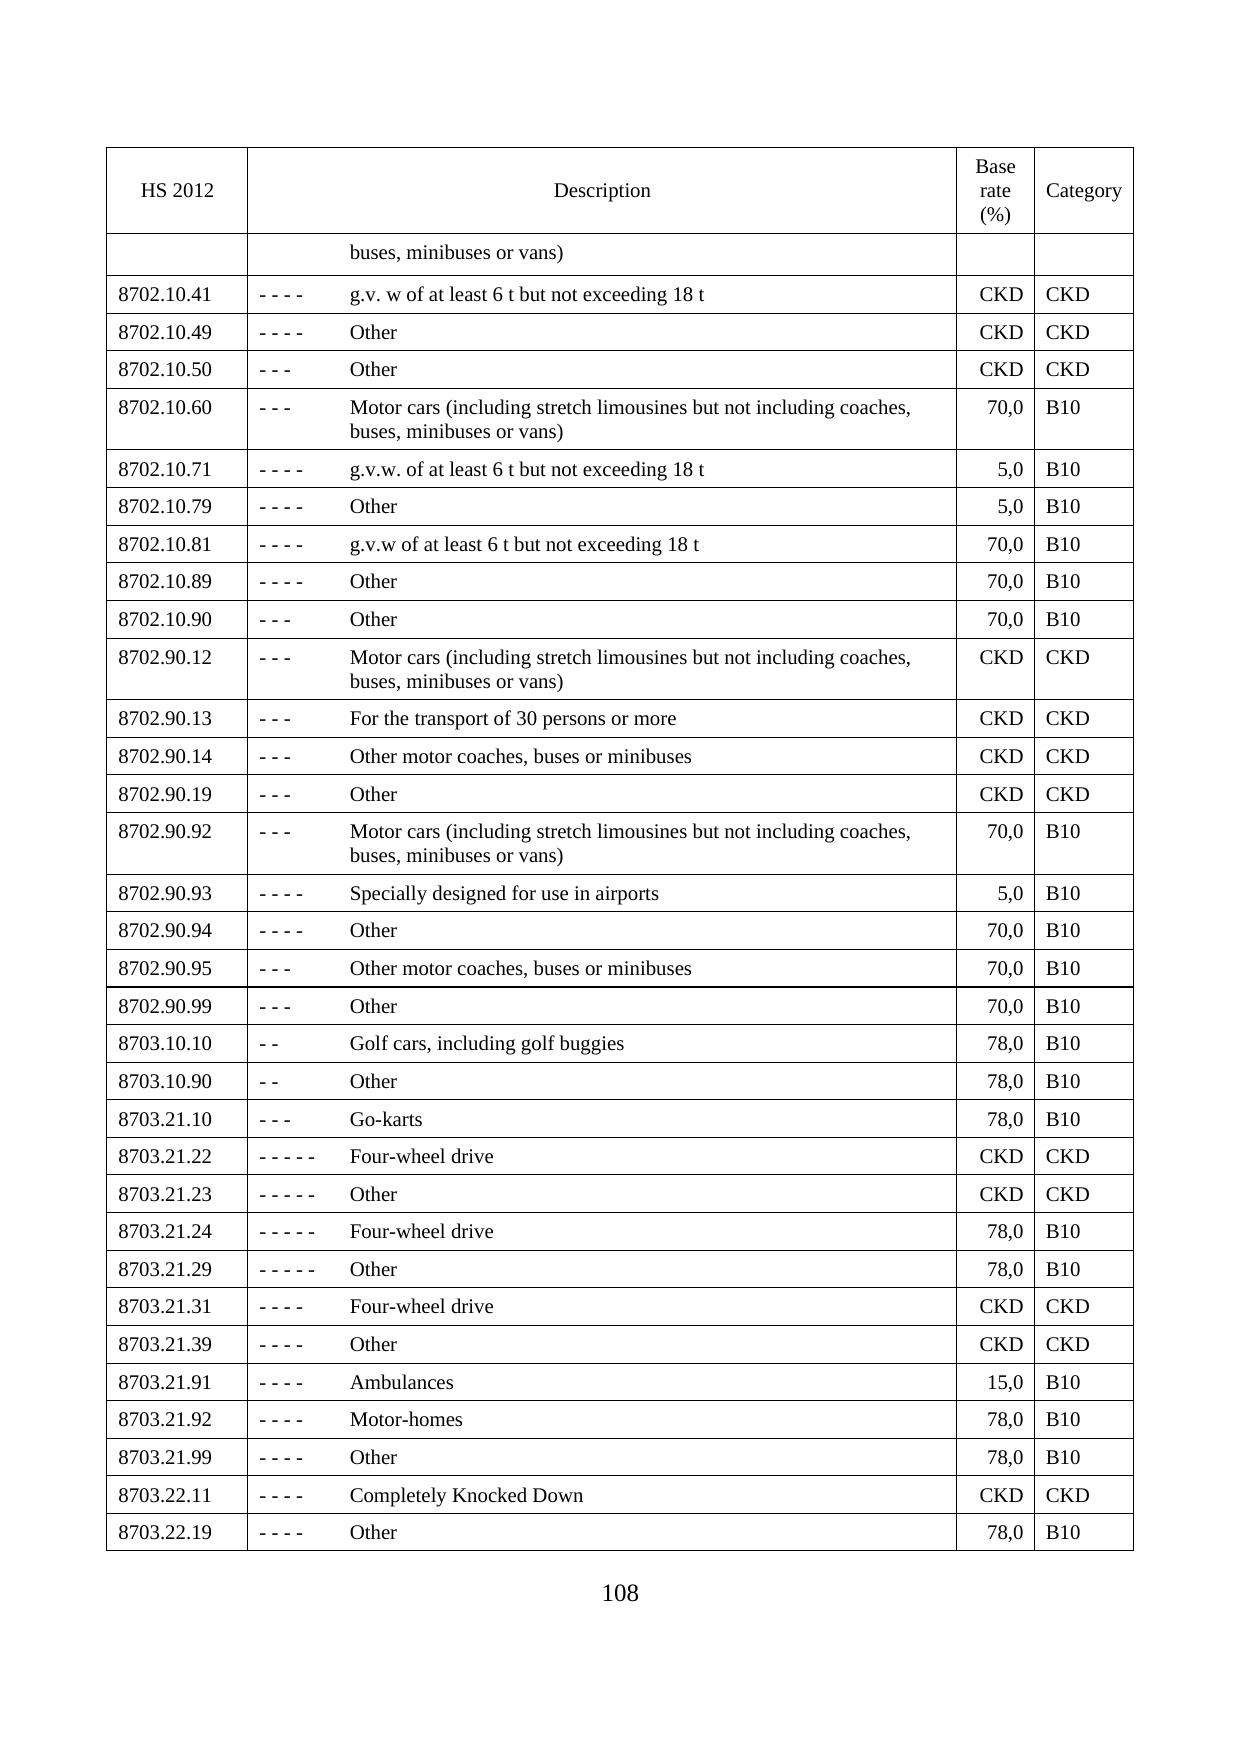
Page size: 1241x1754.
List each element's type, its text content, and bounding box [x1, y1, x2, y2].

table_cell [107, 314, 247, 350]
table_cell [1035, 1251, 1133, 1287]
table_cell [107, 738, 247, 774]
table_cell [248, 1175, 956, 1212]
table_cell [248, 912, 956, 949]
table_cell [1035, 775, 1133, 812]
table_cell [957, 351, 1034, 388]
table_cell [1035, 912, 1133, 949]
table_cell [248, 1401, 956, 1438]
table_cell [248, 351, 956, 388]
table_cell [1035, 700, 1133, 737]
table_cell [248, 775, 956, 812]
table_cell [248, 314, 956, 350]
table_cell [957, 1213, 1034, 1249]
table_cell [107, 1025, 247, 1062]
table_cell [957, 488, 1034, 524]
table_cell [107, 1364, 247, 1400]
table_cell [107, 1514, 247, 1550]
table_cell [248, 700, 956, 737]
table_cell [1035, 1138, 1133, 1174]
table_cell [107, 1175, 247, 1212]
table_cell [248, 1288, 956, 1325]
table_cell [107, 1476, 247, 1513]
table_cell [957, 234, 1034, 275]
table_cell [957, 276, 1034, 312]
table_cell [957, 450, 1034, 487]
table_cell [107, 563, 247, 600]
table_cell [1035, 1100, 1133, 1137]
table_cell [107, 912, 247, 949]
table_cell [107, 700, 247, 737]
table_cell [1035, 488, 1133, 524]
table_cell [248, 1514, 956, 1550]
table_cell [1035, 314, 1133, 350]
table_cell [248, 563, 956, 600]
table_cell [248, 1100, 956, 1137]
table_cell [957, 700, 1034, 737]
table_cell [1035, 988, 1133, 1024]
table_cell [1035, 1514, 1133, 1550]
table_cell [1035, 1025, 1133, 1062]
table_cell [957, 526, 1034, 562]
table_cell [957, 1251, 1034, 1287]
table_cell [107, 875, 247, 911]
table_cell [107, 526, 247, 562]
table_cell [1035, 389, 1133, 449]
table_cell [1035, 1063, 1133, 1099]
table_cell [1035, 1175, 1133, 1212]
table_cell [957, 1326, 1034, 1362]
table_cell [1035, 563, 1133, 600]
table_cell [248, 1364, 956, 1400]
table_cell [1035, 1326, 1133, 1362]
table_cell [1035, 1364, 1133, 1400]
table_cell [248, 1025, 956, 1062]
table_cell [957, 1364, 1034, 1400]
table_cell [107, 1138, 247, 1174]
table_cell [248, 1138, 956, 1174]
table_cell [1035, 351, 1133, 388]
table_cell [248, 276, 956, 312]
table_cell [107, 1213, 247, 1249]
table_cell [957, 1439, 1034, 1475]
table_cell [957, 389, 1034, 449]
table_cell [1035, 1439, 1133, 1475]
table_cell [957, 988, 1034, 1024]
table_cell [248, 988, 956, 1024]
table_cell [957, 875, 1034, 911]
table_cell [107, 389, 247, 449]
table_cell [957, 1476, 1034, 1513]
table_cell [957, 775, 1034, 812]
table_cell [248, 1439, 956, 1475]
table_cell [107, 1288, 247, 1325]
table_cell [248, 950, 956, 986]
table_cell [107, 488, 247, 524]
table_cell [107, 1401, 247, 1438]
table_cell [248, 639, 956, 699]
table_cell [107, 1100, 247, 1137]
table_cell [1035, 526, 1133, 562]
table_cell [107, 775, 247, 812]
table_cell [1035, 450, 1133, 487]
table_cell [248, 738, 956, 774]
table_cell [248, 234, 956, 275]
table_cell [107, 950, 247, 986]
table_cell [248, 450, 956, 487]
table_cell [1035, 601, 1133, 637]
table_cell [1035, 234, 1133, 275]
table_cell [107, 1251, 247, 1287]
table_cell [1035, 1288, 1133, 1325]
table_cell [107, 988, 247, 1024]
table_header Description [248, 148, 956, 233]
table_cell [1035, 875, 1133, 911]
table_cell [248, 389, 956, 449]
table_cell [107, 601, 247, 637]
table_header Base rate (%) [957, 148, 1034, 233]
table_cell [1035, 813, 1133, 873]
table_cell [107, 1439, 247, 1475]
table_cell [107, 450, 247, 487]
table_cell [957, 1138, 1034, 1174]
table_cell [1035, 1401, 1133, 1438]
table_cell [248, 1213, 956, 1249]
table_header Category [1035, 148, 1133, 233]
table_header HS 2012 [107, 148, 247, 233]
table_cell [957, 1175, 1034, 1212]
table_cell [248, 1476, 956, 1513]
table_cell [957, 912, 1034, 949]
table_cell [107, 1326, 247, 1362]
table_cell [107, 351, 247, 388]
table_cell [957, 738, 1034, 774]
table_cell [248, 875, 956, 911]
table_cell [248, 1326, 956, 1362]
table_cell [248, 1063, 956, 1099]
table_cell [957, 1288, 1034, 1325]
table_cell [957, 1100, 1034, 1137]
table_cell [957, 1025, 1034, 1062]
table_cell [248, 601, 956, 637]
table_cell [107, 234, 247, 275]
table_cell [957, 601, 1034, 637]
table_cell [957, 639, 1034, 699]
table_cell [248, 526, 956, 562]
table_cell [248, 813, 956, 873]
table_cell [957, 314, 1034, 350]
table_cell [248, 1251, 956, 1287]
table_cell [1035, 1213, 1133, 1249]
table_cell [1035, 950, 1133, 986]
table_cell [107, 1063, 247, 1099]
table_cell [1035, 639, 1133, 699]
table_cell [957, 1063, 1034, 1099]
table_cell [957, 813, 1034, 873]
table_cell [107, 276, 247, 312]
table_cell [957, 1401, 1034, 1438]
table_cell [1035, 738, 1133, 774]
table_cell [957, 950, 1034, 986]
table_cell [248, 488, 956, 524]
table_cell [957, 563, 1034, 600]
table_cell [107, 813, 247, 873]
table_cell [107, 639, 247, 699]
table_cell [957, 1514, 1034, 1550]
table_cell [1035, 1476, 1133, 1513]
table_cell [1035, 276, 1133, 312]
